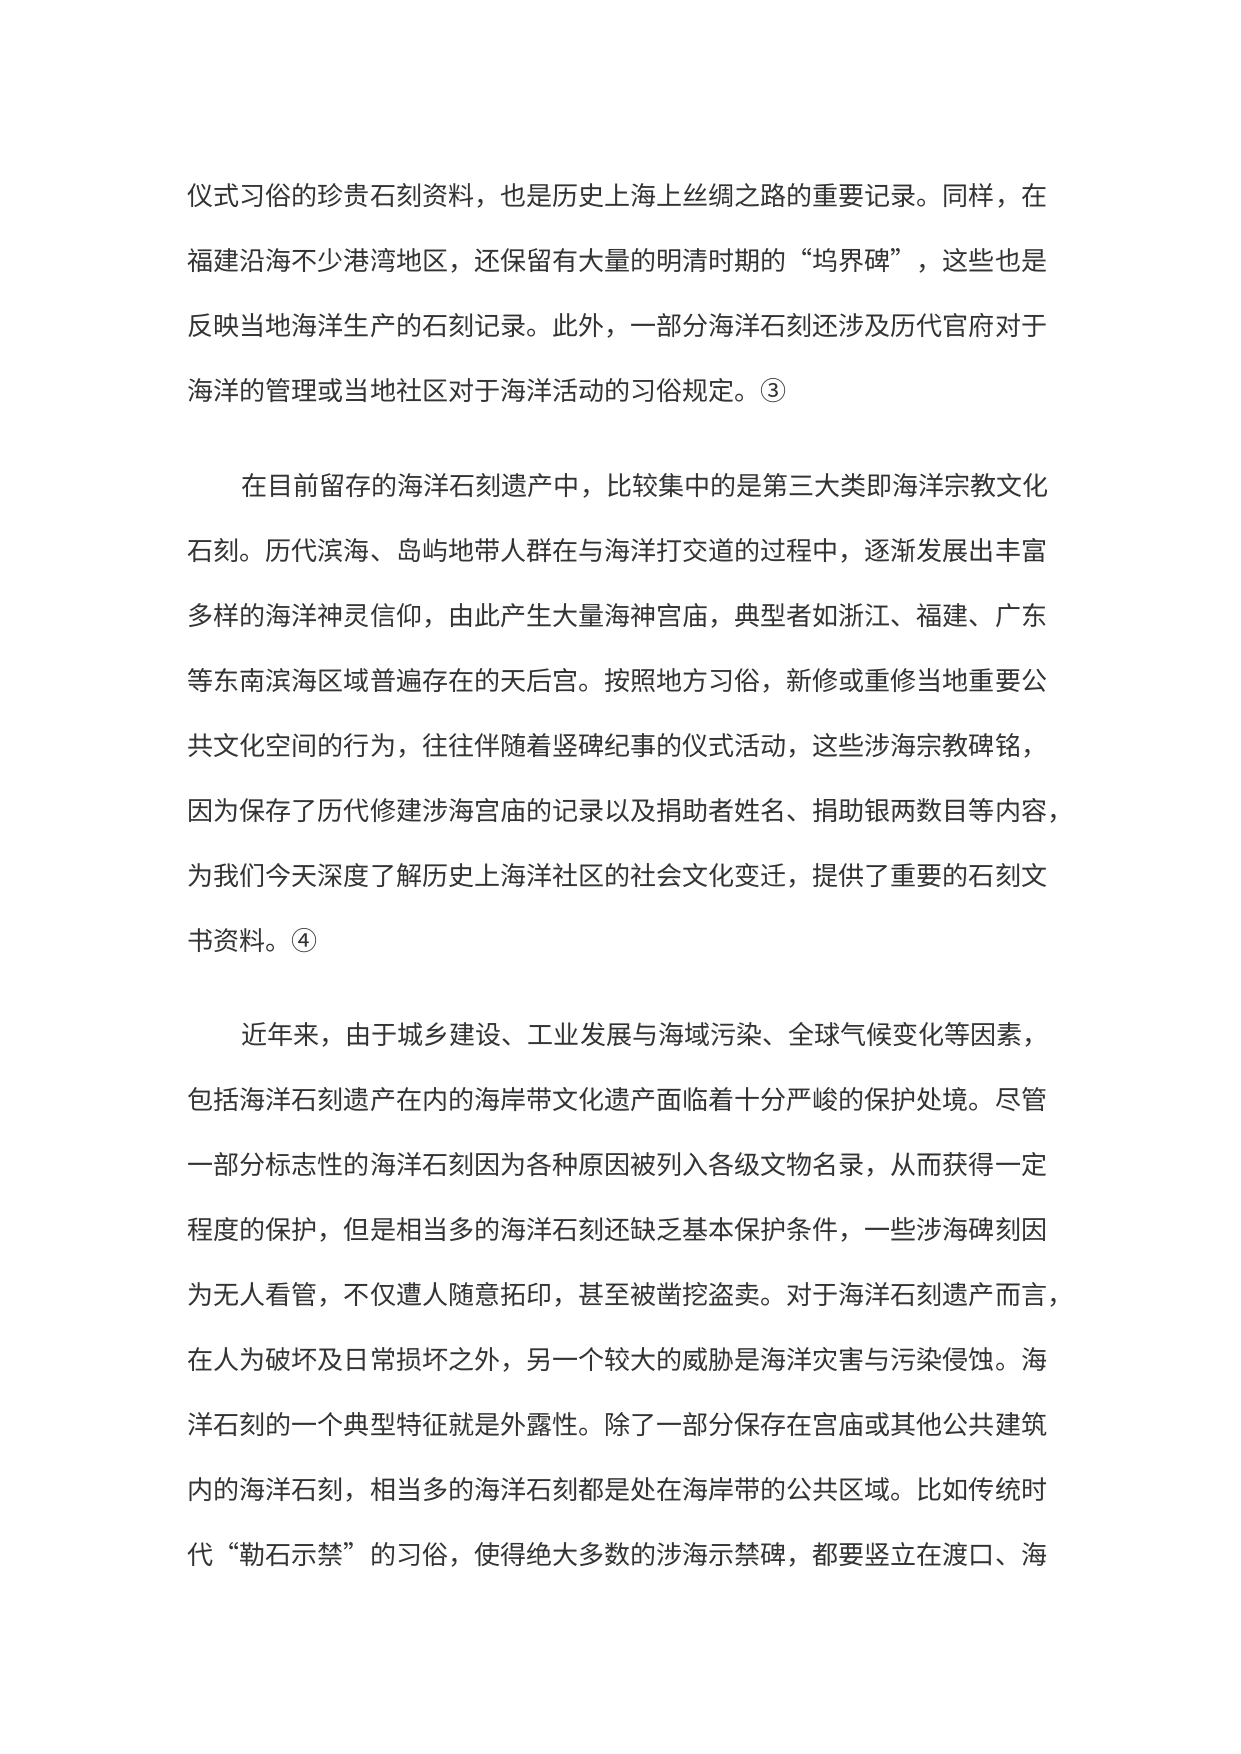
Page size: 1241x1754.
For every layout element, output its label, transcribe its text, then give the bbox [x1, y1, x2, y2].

text 在目前留存的海洋石刻遗产中，比较集中的是第三大类即海洋宗教文化石刻。历代滨海、岛屿地带人群在与海洋打交道的过程中，逐渐发展出丰富多样的海洋神灵信仰，由此产生大量海神宫庙，典型者如浙江、福建、广东等东南滨海区域普遍存在的天后宫。按照地方习俗，新修或重修当地重要公共文化空间的行为，往往伴随着竖碑纪事的仪式活动，这些涉海宗教碑铭，因为保存了历代修建涉海宫庙的记录以及捐助者姓名、捐助银两数目等内容，为我们今天深度了解历史上海洋社区的社会文化变迁，提供了重要的石刻文书资料。④ [187, 451, 1053, 971]
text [187, 1000, 1053, 1585]
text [187, 162, 1053, 422]
